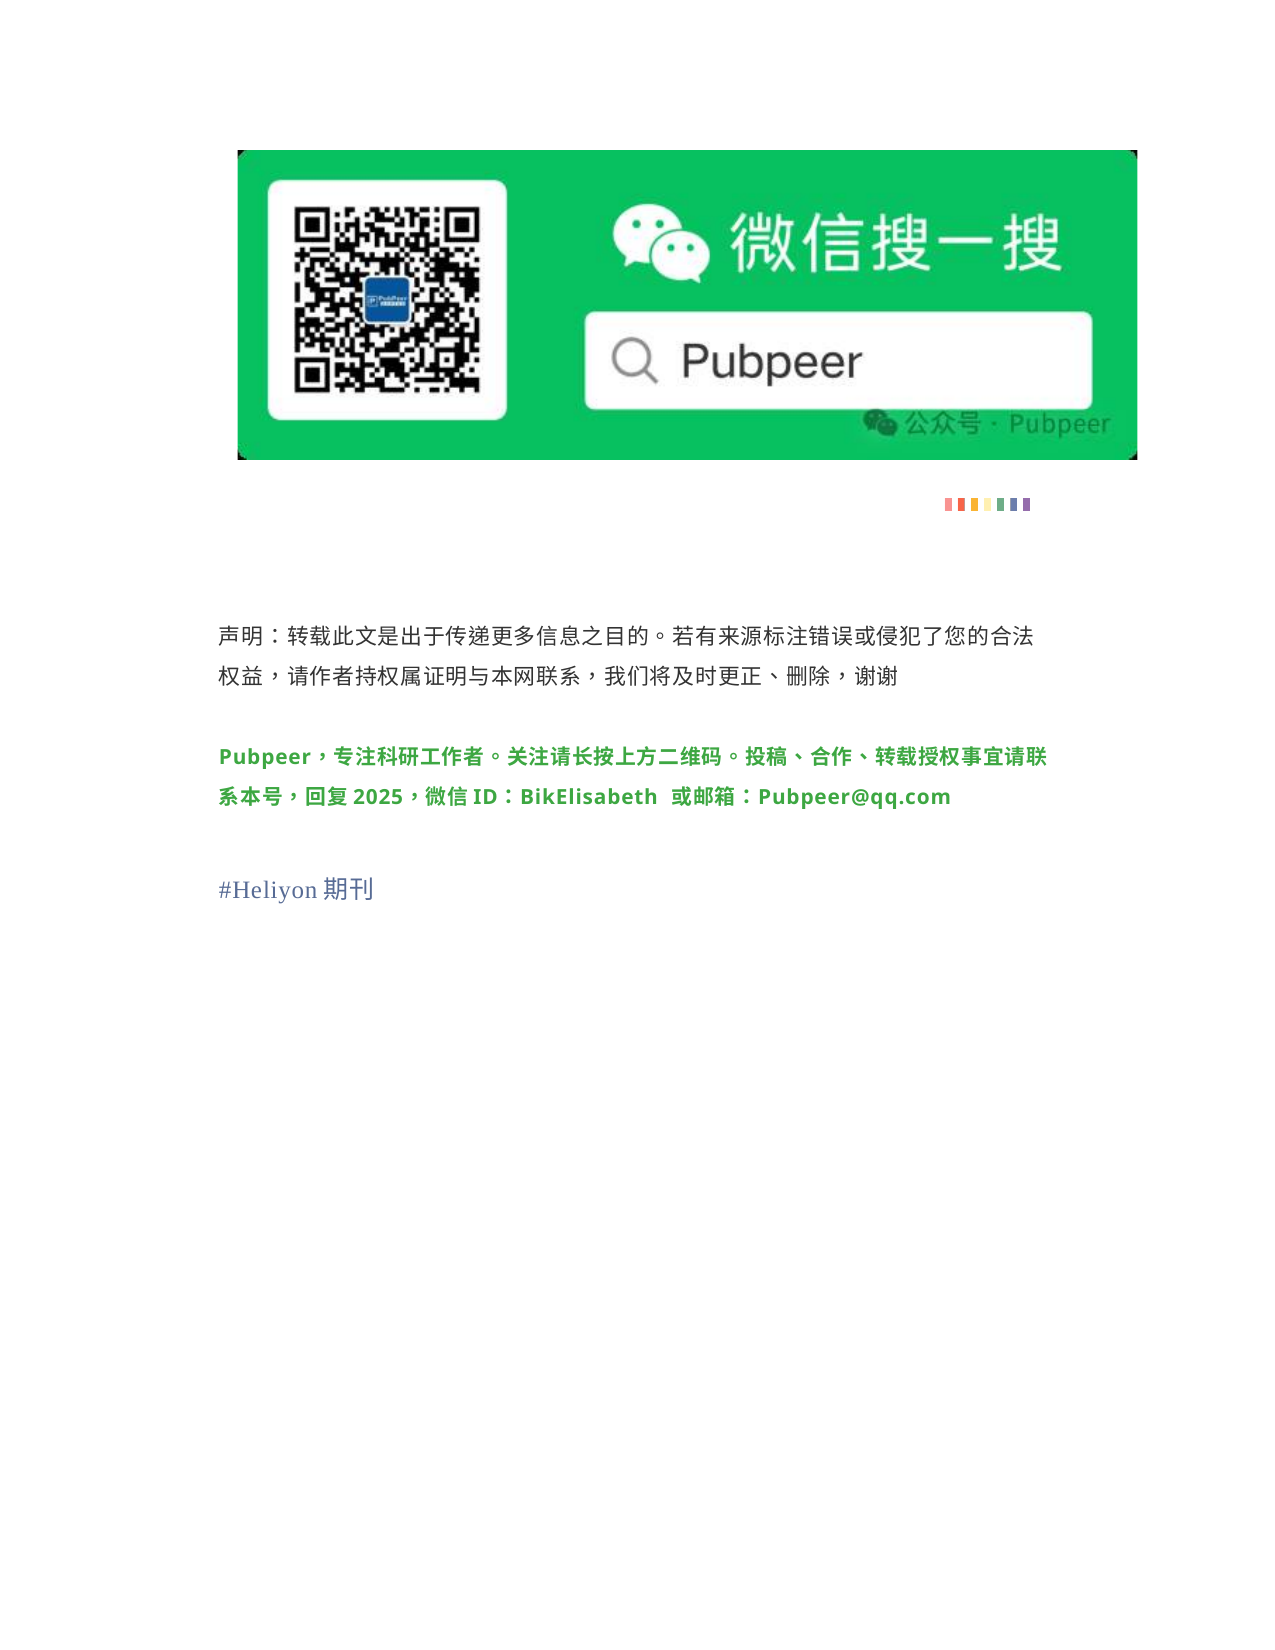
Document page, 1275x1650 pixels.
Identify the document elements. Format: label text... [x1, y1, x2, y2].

text Pubpeer，专注科研工作者。关注请长按上方二维码。投稿、合作、转载授权事宜请联系本号，回复2025，微信ID：BikElisabeth 或邮箱：Pubpeer@qq.com [219, 731, 1056, 811]
picture [237, 150, 1138, 460]
text #Heliyon期刊 [219, 866, 1056, 906]
text 声明：转载此文是出于传递更多信息之目的。若有来源标注错误或侵犯了您的合法权益，请作者持权属证明与本网联系，我们将及时更正、删除，谢谢 [219, 611, 1056, 691]
picture [937, 482, 1038, 515]
